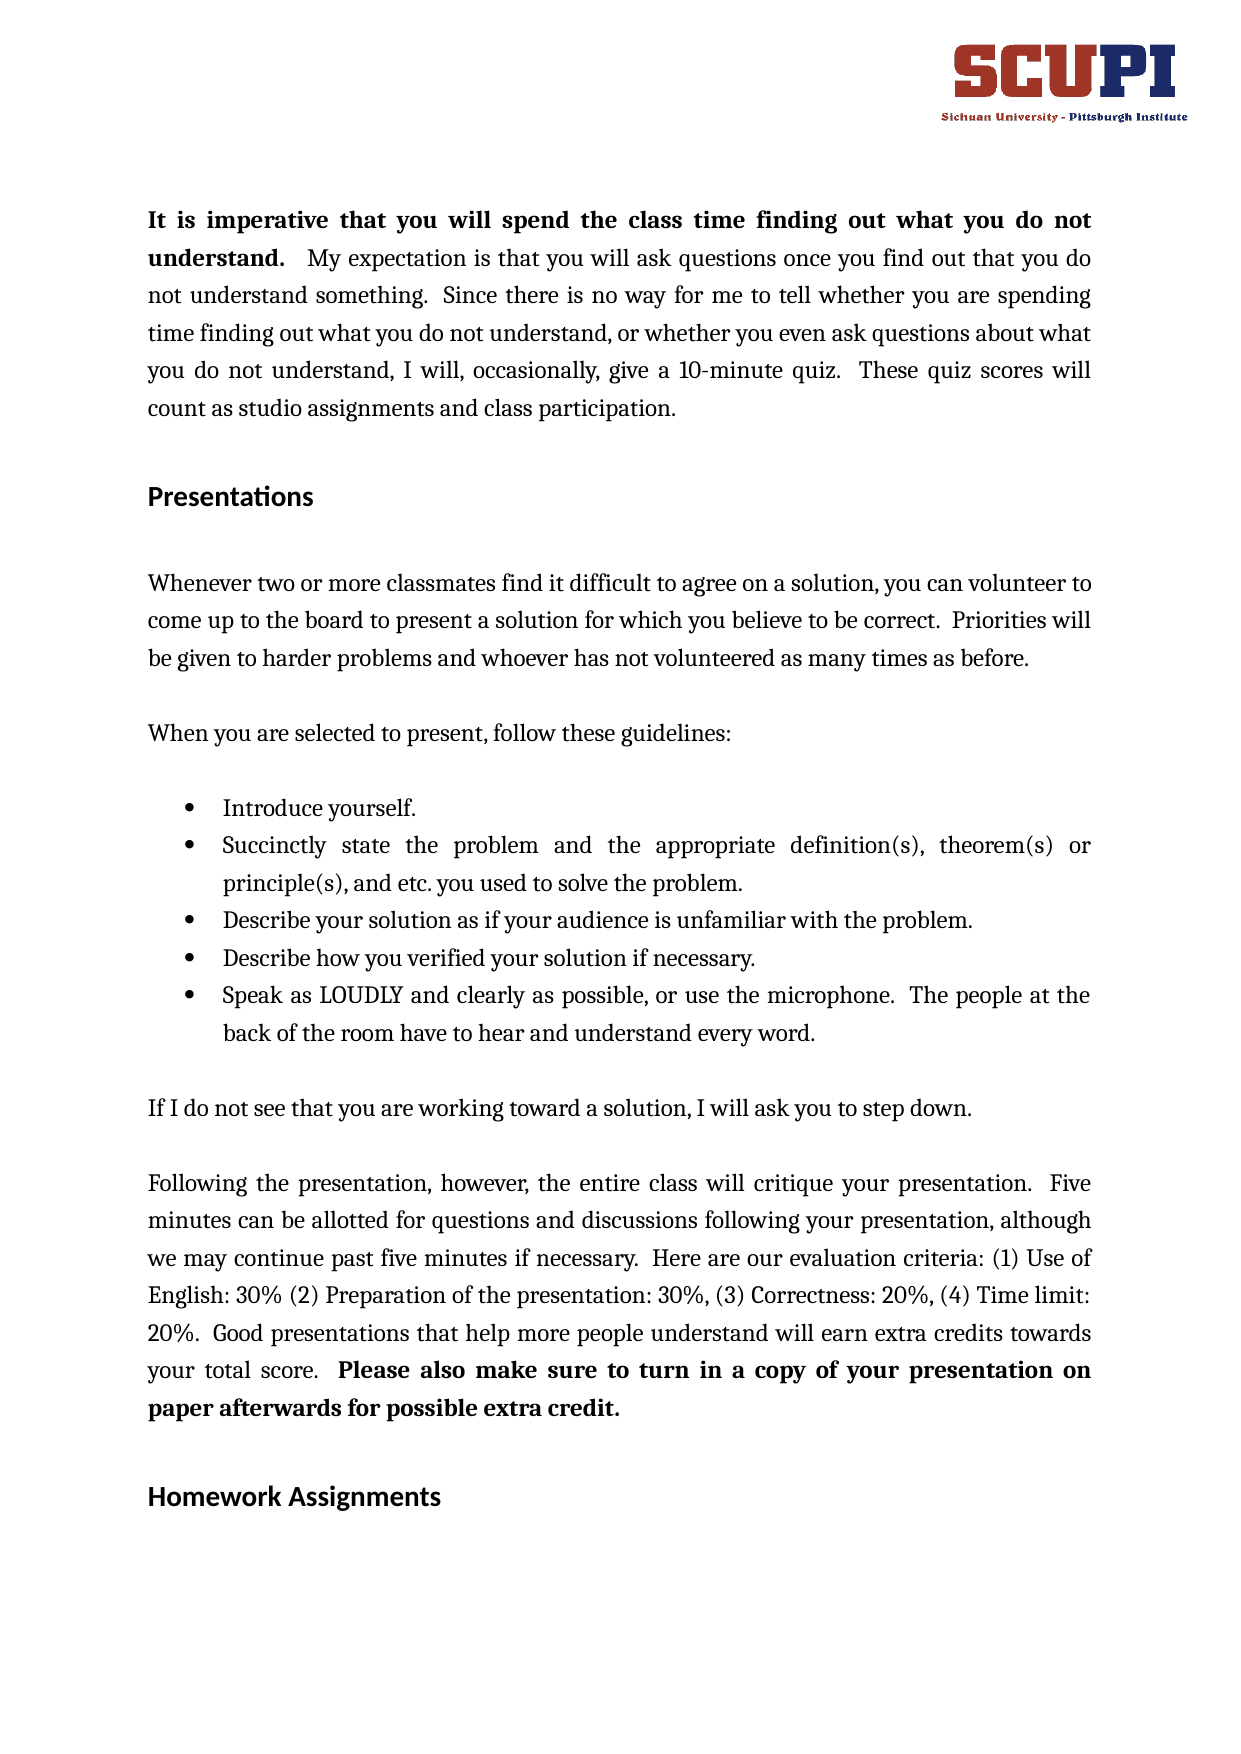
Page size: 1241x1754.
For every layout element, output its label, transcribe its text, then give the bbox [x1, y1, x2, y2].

subtitle Homework Assignments [148, 1477, 1092, 1514]
list Introduce yourself. [185, 789, 1092, 827]
text It is imperative that you will spend the class time finding out what you do not understand. My expectation is that you will ask questions once you find out that you do not understand something. Since there is no way for me to tell whether you are spending time finding out what you do not understand, or whether you even ask questions about what you do not understand, I will, occasionally, give a 10-minute quiz. These quiz scores will count as studio assignments and class participation. [148, 202, 1092, 427]
list Describe your solution as if your audience is unfamiliar with the problem. [185, 902, 1092, 939]
text Whenever two or more classmates find it difficult to agree on a solution, you can volunteer to come up to the board to present a solution for which you believe to be correct. Priorities will be given to harder problems and whoever has not volunteered as many times as before. [148, 564, 1092, 677]
text When you are selected to present, follow these guidelines: [148, 714, 1092, 789]
text If I do not see that you are working toward a solution, I will ask you to step down. [148, 1089, 1092, 1127]
picture [935, 37, 1195, 127]
subtitle Presentations [148, 477, 1092, 514]
list Speak as LOUDLY and clearly as possible, or use the microphone. The people at the back of the room have to hear and understand every word. [185, 977, 1092, 1052]
text Following the presentation, however, the entire class will critique your presentation. Five minutes can be allotted for questions and discussions following your presentation, although we may continue past five minutes if necessary. Here are our evaluation criteria: (1) Use of English: 30% (2) Preparation of the presentation: 30%, (3) Correctness: 20%, (4) Time limit: 20%. Good presentations that help more people understand will earn extra credits towards your total score. Please also make sure to turn in a copy of your presentation on paper afterwards for possible extra credit. [148, 1164, 1092, 1427]
list Succinctly state the problem and the appropriate definition(s), theorem(s) or principle(s), and etc. you used to solve the problem. [185, 827, 1092, 902]
list Describe how you verified your solution if necessary. [185, 939, 1092, 977]
